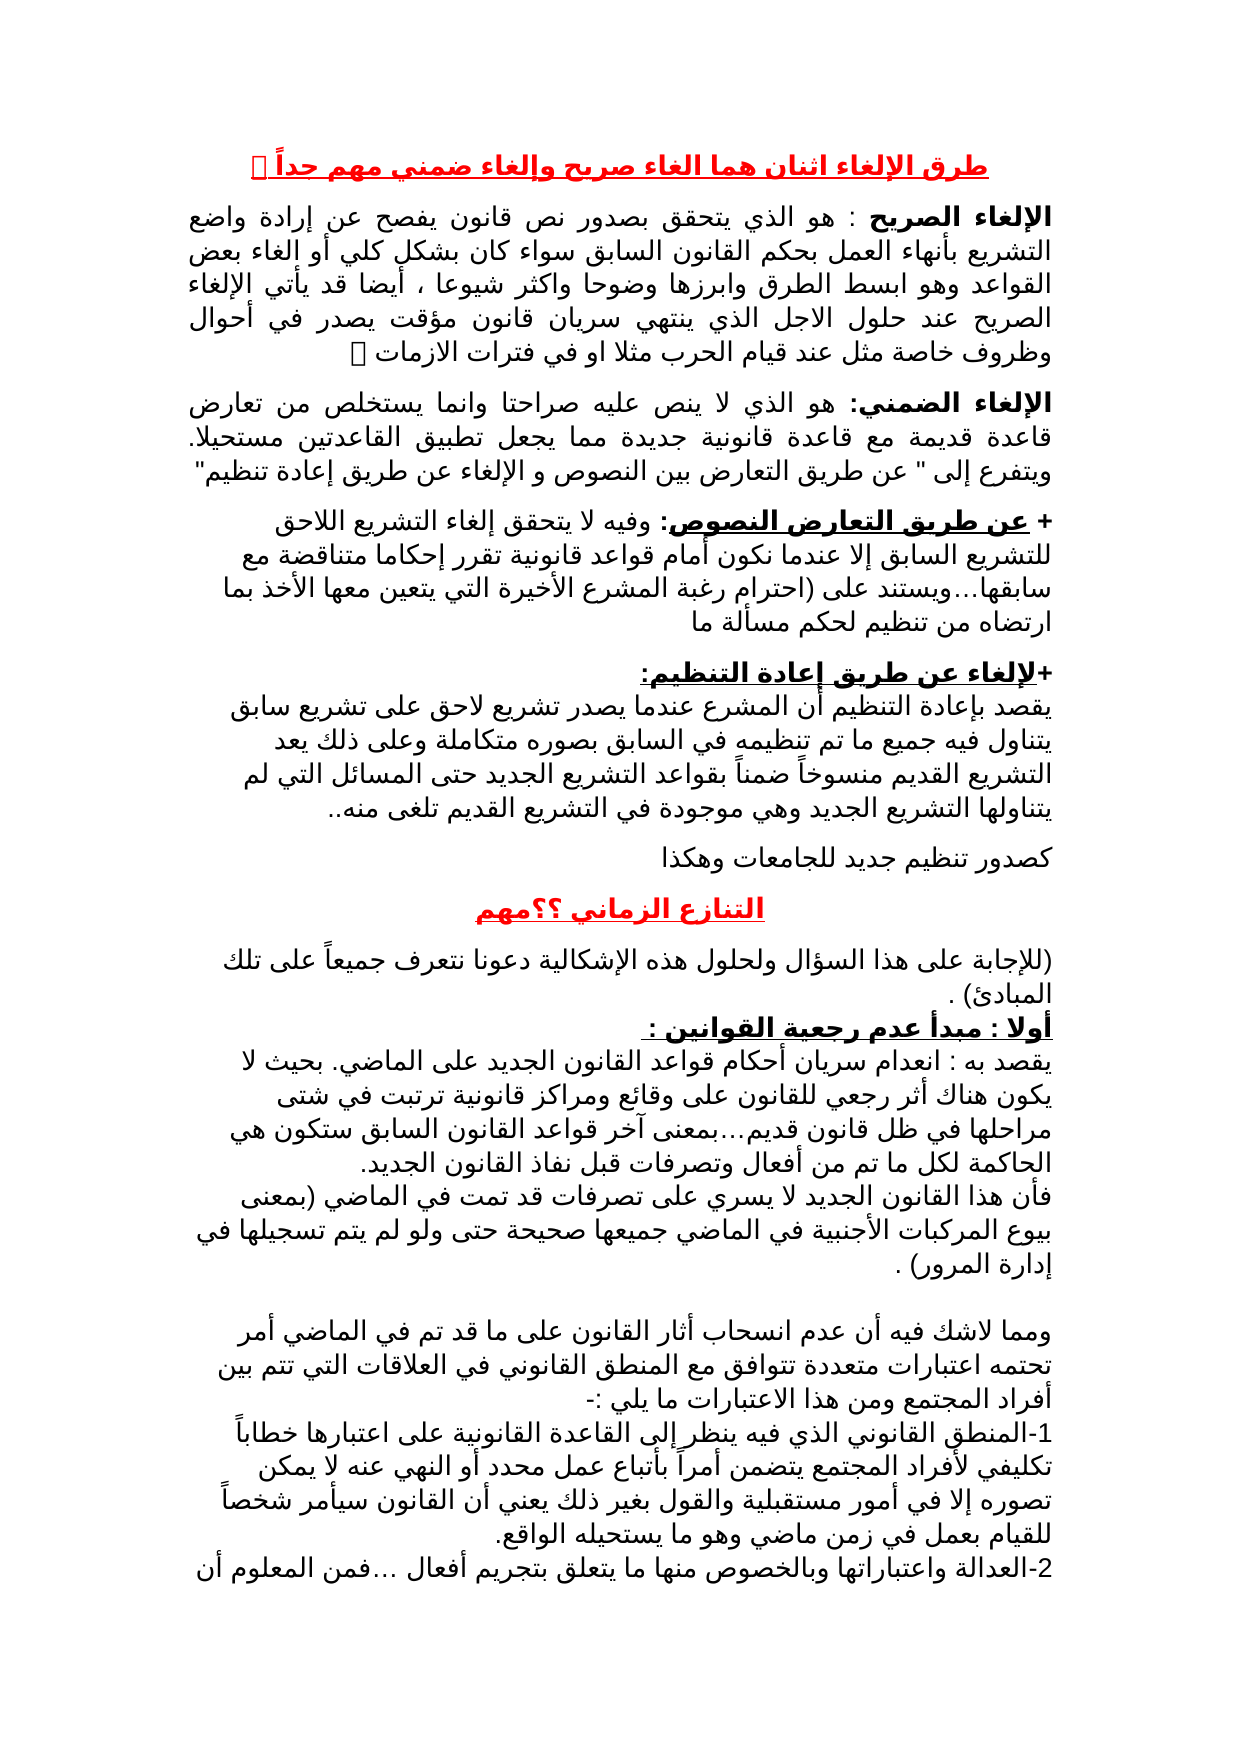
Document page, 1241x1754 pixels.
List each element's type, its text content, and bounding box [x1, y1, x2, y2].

text الإلغاء الصريح : هو الذي يتحقق بصدور نص قانون يفصح عن إرادة واضع التشريع بأنهاء العمل بحكم القانون السابق سواء كان بشكل كلي أو الغاء بعض القواعد وهو ابسط الطرق وابرزها وضوحا واكثر شيوعا ، أيضا قد يأتي الإلغاء الصريح عند حلول الاجل الذي ينتهي سريان قانون مؤقت يصدر في أحوال وظروف خاصة مثل عند قيام الحرب مثلا او في فترات الازمات [187, 201, 1053, 368]
text التنازع الزماني ؟؟مهم [187, 892, 1053, 925]
text طرق الإلغاء اثنان هما الغاء صريح وإلغاء ضمني مهم جداً [187, 150, 1053, 182]
text الإلغاء الضمني: هو الذي لا ينص عليه صراحتا وانما يستخلص من تعارض قاعدة قديمة مع قاعدة قانونية جديدة مما يجعل تطبيق القاعدتين مستحيلا. ويتفرع إلى " عن طريق التعارض بين النصوص و الإلغاء عن طريق إعادة تنظيم" [187, 387, 1053, 486]
text كصدور تنظيم جديد للجامعات وهكذا [187, 842, 1053, 873]
text +لإلغاء عن طريق إعادة التنظيم: يقصد بإعادة التنظيم أن المشرع عندما يصدر تشريع لاحق على تشريع سابق يتناول فيه جميع ما تم تنظيمه في السابق بصوره متكاملة وعلى ذلك يعد التشريع القديم منسوخاً ضمناً بقواعد التشريع الجديد حتى المسائل التي لم يتناولها التشريع الجديد وهي موجودة في التشريع القديم تلغى منه.. [187, 657, 1053, 823]
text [187, 944, 1053, 1583]
text + عن طريق التعارض النصوص: وفيه لا يتحقق إلغاء التشريع اللاحق للتشريع السابق إلا عندما نكون أمام قواعد قانونية تقرر إحكاما متناقضة مع سابقها…ويستند على (احترام رغبة المشرع الأخيرة التي يتعين معها الأخذ بما ارتضاه من تنظيم لحكم مسألة ما [187, 505, 1053, 637]
